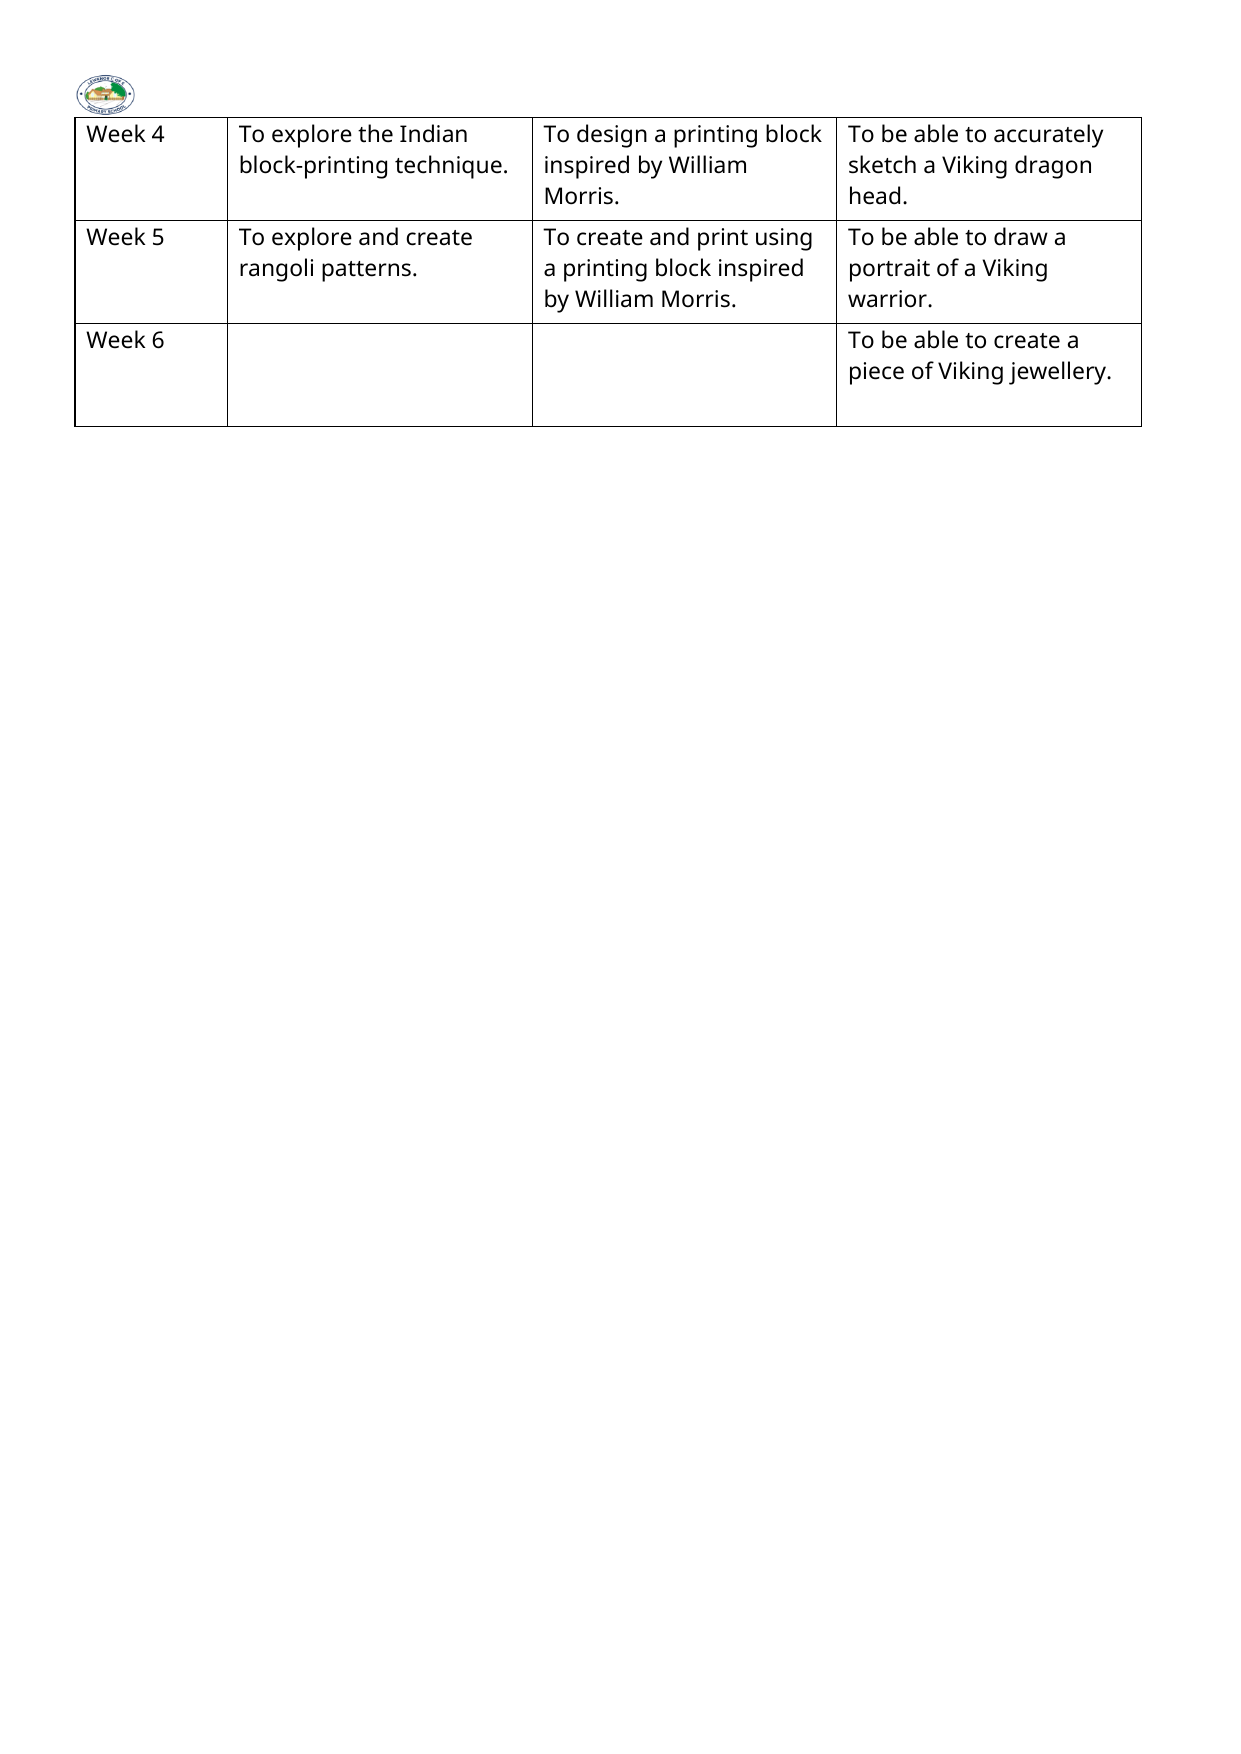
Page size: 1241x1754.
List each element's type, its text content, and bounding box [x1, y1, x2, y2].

table_cell Week 6 [76, 324, 227, 426]
table_cell To create and print using a printing block inspired by William Morris. [533, 221, 836, 323]
table_cell [533, 324, 836, 426]
table_cell [228, 324, 532, 426]
table_cell To be able to accurately sketch a Viking dragon head. [837, 118, 1141, 220]
table_cell Week 4 [76, 118, 227, 220]
table_cell To explore the Indian block-printing technique. [228, 118, 532, 220]
table_cell To explore and create rangoli patterns. [228, 221, 532, 323]
table_cell Week 5 [76, 221, 227, 323]
table_cell To be able to draw a portrait of a Viking warrior. [837, 221, 1141, 323]
table_cell To design a printing block inspired by William Morris. [533, 118, 836, 220]
table_cell To be able to create a piece of Viking jewellery. [837, 324, 1141, 426]
picture [75, 73, 138, 117]
